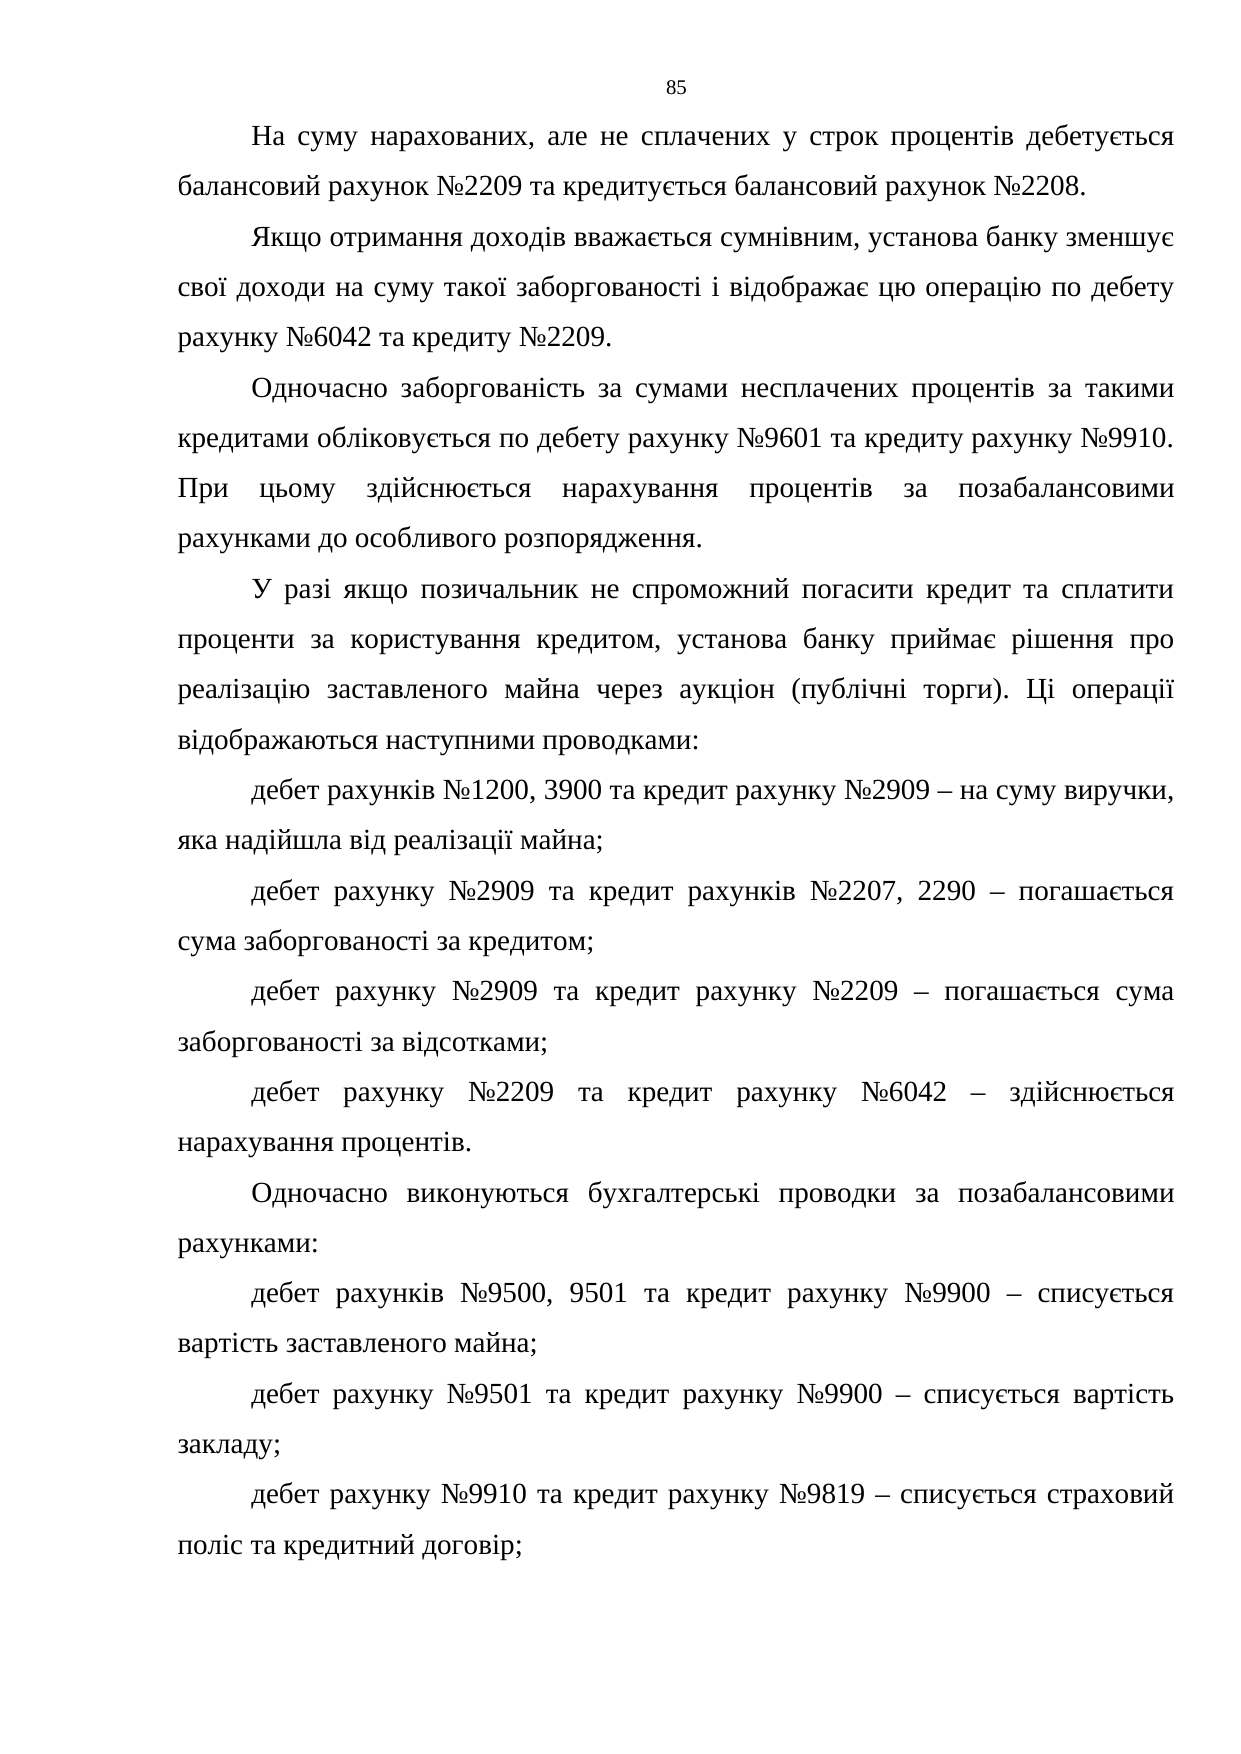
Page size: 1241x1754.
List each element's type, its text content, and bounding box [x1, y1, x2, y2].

text Одночасно заборгованість за сумами несплачених процентів за такими кредитами обліковується по дебету рахунку №9601 та кредиту рахунку №9910. При цьому здійснюється нарахування процентів за позабалансовими рахунками до особливого розпорядження. [177, 370, 1175, 554]
text дебет рахунку №2209 та кредит рахунку №6042 – здійснюється нарахування процентів. [177, 1074, 1175, 1158]
text На суму нарахованих, але не сплачених у строк процентів дебетується балансовий рахунок №2209 та кредитується балансовий рахунок №2208. [177, 118, 1175, 202]
text дебет рахунків №9500, 9501 та кредит рахунку №9900 – списується вартість заставленого майна; [177, 1275, 1175, 1359]
text дебет рахунку №2909 та кредит рахунку №2209 – погашається сума заборгованості за відсотками; [177, 973, 1175, 1057]
text дебет рахунку №9501 та кредит рахунку №9900 – списується вартість закладу; [177, 1376, 1175, 1460]
text Одночасно виконуються бухгалтерські проводки за позабалансовими рахунками: [177, 1175, 1175, 1258]
text дебет рахунку №9910 та кредит рахунку №9819 – списується страховий поліс та кредитний договір; [177, 1477, 1175, 1560]
text дебет рахунків №1200, 3900 та кредит рахунку №2909 – на суму виручки, яка надійшла від реалізації майна; [177, 772, 1175, 856]
text Якщо отримання доходів вважається сумнівним, установа банку зменшує свої доходи на суму такої заборгованості і відображає цю операцію по дебету рахунку №6042 та кредиту №2209. [177, 219, 1175, 353]
text дебет рахунку №2909 та кредит рахунків №2207, 2290 – погашається сума заборгованості за кредитом; [177, 873, 1175, 957]
text У разі якщо позичальник не спроможний погасити кредит та сплатити проценти за користування кредитом, установа банку приймає рішення про реалізацію заставленого майна через аукціон (публічні торги). Ці операції відображаються наступними проводками: [177, 571, 1175, 755]
